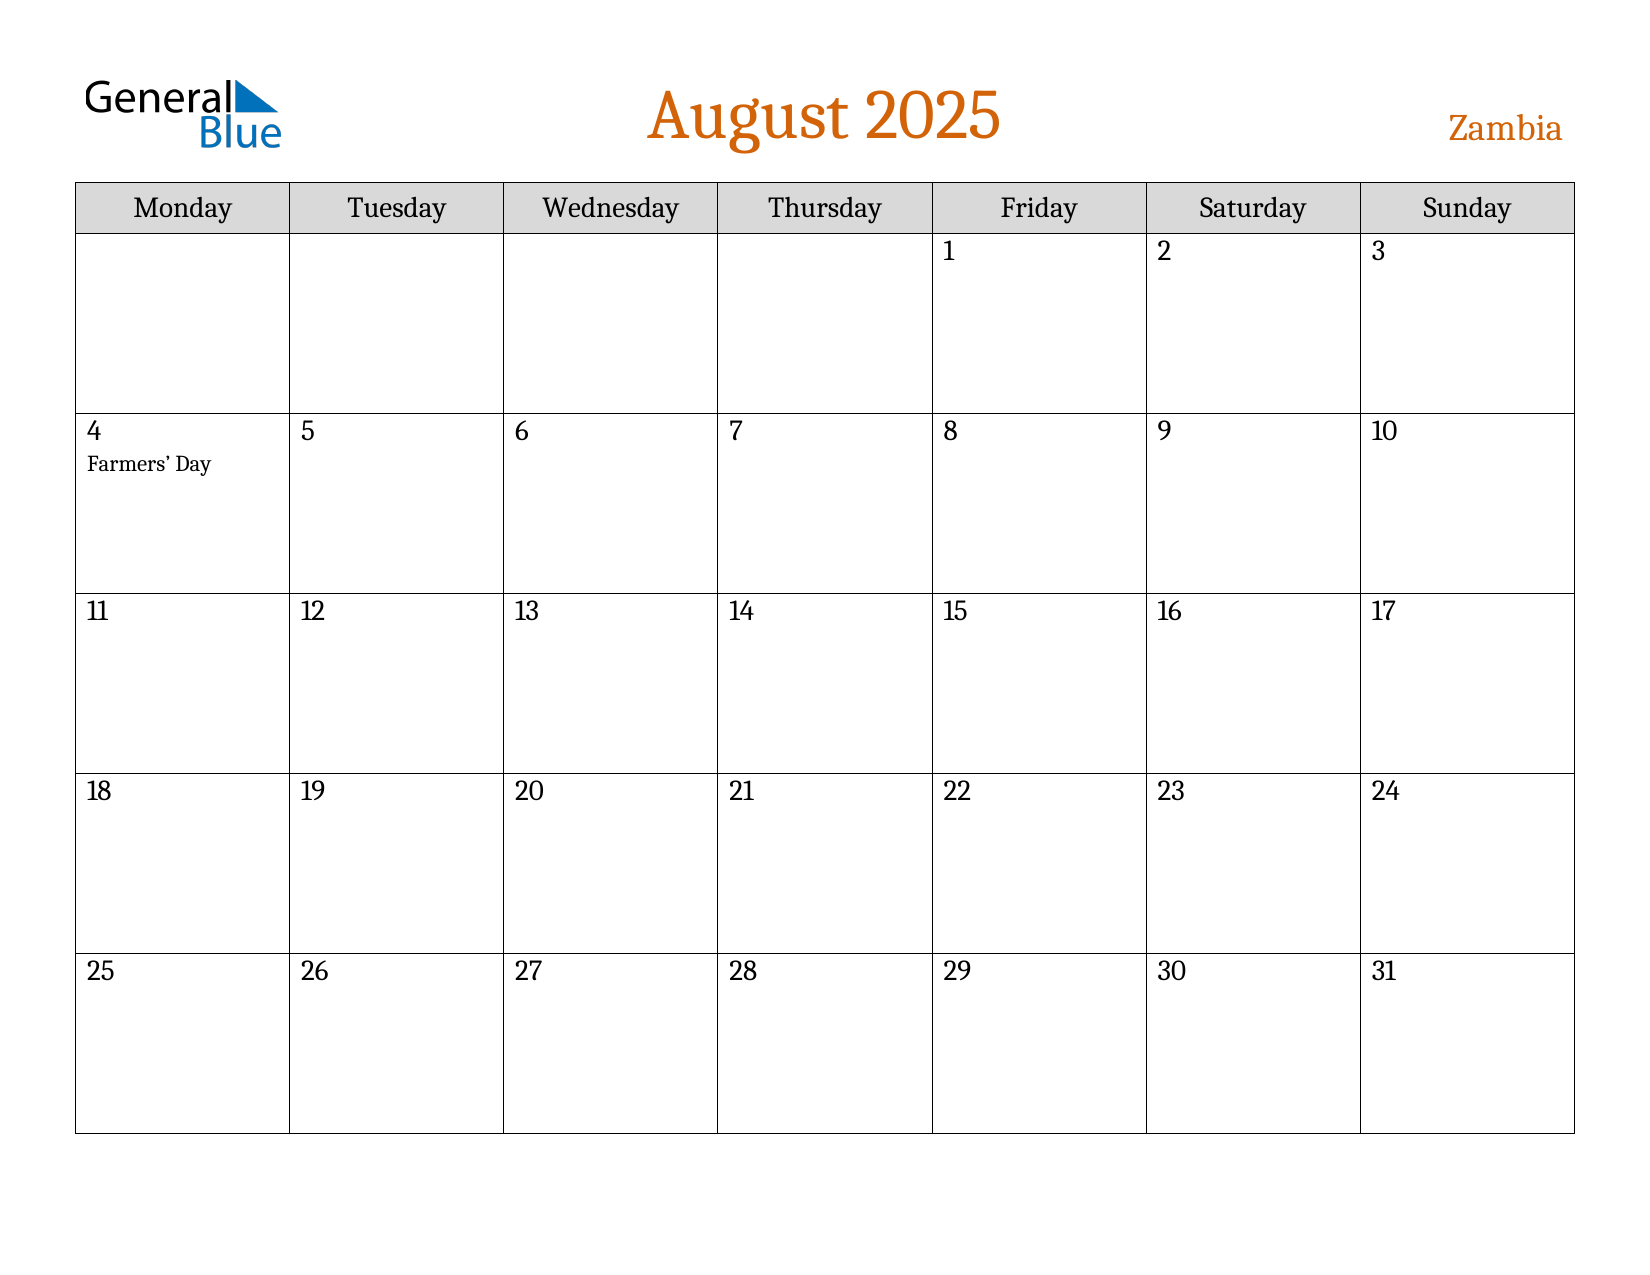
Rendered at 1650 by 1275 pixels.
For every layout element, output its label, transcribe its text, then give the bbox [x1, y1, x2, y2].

table_cell [504, 630, 717, 773]
table_cell [933, 810, 1146, 953]
table_cell [933, 270, 1146, 413]
table_cell 31 [1361, 954, 1574, 990]
table_cell 1 [933, 234, 1146, 270]
picture [86, 80, 281, 148]
table_cell [504, 810, 717, 953]
table_cell 27 [504, 954, 717, 990]
table_cell [1147, 630, 1360, 773]
table_cell [718, 450, 932, 593]
table_cell [1147, 810, 1360, 953]
table_cell [1361, 630, 1574, 773]
table_cell [933, 990, 1146, 1133]
table_cell 23 [1147, 774, 1360, 810]
table_cell [933, 630, 1146, 773]
table_cell [1361, 450, 1574, 593]
table_cell [1147, 270, 1360, 413]
table_cell 3 [1361, 234, 1574, 270]
table_cell 22 [933, 774, 1146, 810]
table_cell 17 [1361, 594, 1574, 630]
table_cell [504, 234, 717, 270]
table_cell [290, 990, 503, 1133]
table_cell [76, 234, 289, 270]
table_cell Monday [76, 183, 289, 233]
table_cell 28 [718, 954, 932, 990]
table_cell [718, 270, 932, 413]
table_header [76, 75, 503, 182]
table_cell [1147, 990, 1360, 1133]
table_cell 6 [504, 414, 717, 450]
table_cell [1147, 450, 1360, 593]
table_cell Friday [933, 183, 1146, 233]
table_cell Saturday [1147, 183, 1360, 233]
table_cell [290, 450, 503, 593]
table_cell [718, 630, 932, 773]
table_cell 13 [504, 594, 717, 630]
table_cell [290, 810, 503, 953]
table_cell [290, 234, 503, 270]
table_cell 4 [76, 414, 289, 450]
table_header August 2025 [504, 75, 1146, 182]
table_cell 10 [1361, 414, 1574, 450]
table_cell [504, 990, 717, 1133]
table_cell [933, 450, 1146, 593]
table_cell 2 [1147, 234, 1360, 270]
table_cell 18 [76, 774, 289, 810]
table_cell 20 [504, 774, 717, 810]
table_cell [1361, 990, 1574, 1133]
table_cell [718, 990, 932, 1133]
table_cell 7 [718, 414, 932, 450]
table_cell Farmers’ Day [76, 450, 289, 593]
table_cell 29 [933, 954, 1146, 990]
table_cell [290, 630, 503, 773]
table_cell 25 [76, 954, 289, 990]
table_cell Tuesday [290, 183, 503, 233]
table_cell Wednesday [504, 183, 717, 233]
table_cell [504, 450, 717, 593]
table_cell [76, 270, 289, 413]
table_cell 12 [290, 594, 503, 630]
table_cell 24 [1361, 774, 1574, 810]
table_cell 30 [1147, 954, 1360, 990]
table_cell [76, 810, 289, 953]
table_cell [76, 990, 289, 1133]
table_cell 26 [290, 954, 503, 990]
table_cell 9 [1147, 414, 1360, 450]
table_cell [1361, 810, 1574, 953]
table_cell 21 [718, 774, 932, 810]
table_cell 19 [290, 774, 503, 810]
table_cell 15 [933, 594, 1146, 630]
table_header Zambia [1146, 75, 1574, 182]
table_cell 14 [718, 594, 932, 630]
table_cell [76, 630, 289, 773]
table_cell 11 [76, 594, 289, 630]
table_cell Sunday [1361, 183, 1574, 233]
table_cell 8 [933, 414, 1146, 450]
table_cell [718, 234, 932, 270]
table_cell [718, 810, 932, 953]
table_cell 16 [1147, 594, 1360, 630]
table_cell [504, 270, 717, 413]
table_cell [1361, 270, 1574, 413]
table_cell 5 [290, 414, 503, 450]
table_cell [290, 270, 503, 413]
table_cell Thursday [718, 183, 932, 233]
